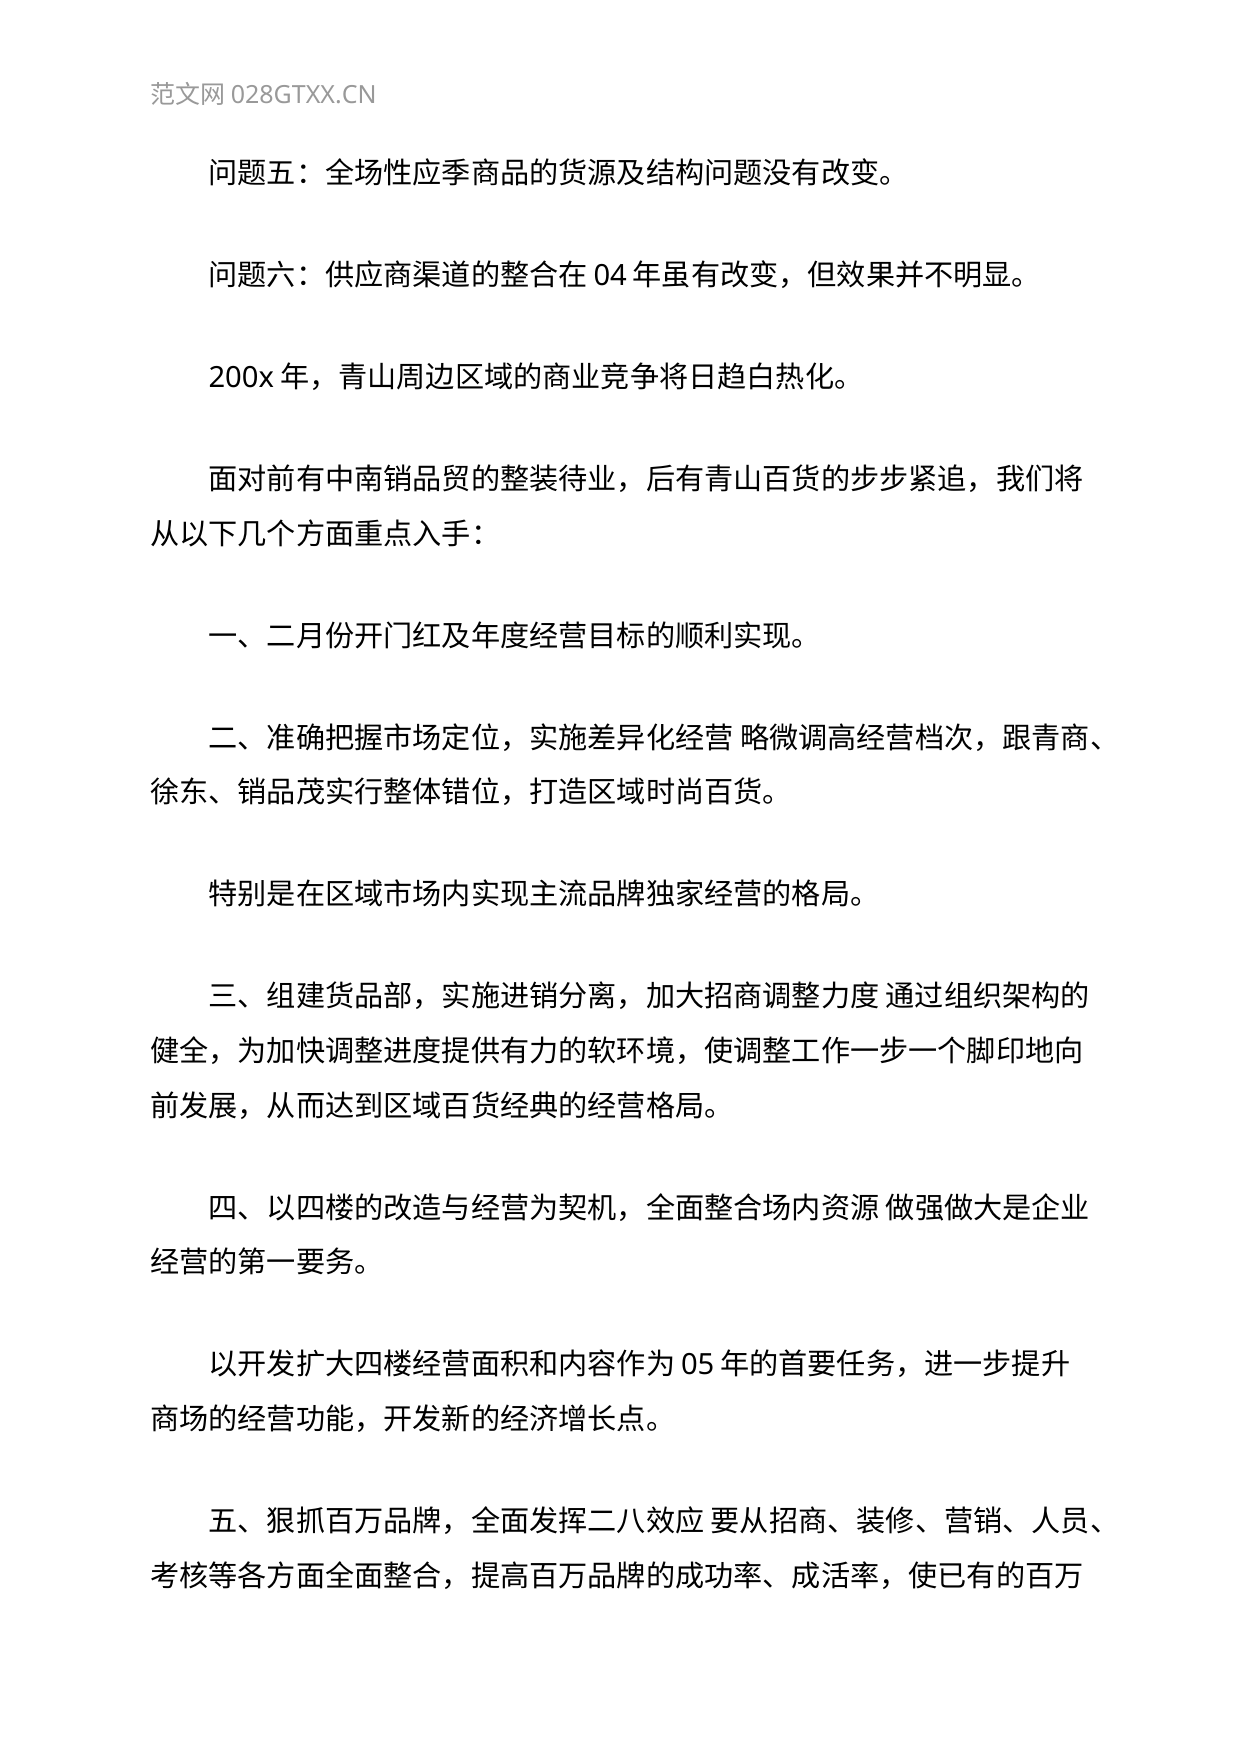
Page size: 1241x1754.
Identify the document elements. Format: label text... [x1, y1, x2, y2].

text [150, 1498, 1090, 1595]
text 一、二月份开门红及年度经营目标的顺利实现。 [150, 612, 1090, 655]
text 200x年，青山周边区域的商业竞争将日趋白热化。 [150, 354, 1090, 396]
text 以开发扩大四楼经营面积和内容作为05年的首要任务，进一步提升商场的经营功能，开发新的经济增长点。 [150, 1341, 1090, 1438]
text 三、组建货品部，实施进销分离，加大招商调整力度 通过组织架构的健全，为加快调整进度提供有力的软环境，使调整工作一步一个脚印地向前发展，从而达到区域百货经典的经营格局。 [150, 973, 1090, 1125]
text 特别是在区域市场内实现主流品牌独家经营的格局。 [150, 871, 1090, 913]
text 四、以四楼的改造与经营为契机，全面整合场内资源 做强做大是企业经营的第一要务。 [150, 1184, 1090, 1281]
text 面对前有中南销品贸的整装待业，后有青山百货的步步紧追，我们将从以下几个方面重点入手： [150, 456, 1090, 553]
text 问题五：全场性应季商品的货源及结构问题没有改变。 [150, 150, 1090, 192]
text 问题六：供应商渠道的整合在04年虽有改变，但效果并不明显。 [150, 252, 1090, 294]
text 二、准确把握市场定位，实施差异化经营 略微调高经营档次，跟青商、徐东、销品茂实行整体错位，打造区域时尚百货。 [150, 714, 1090, 811]
